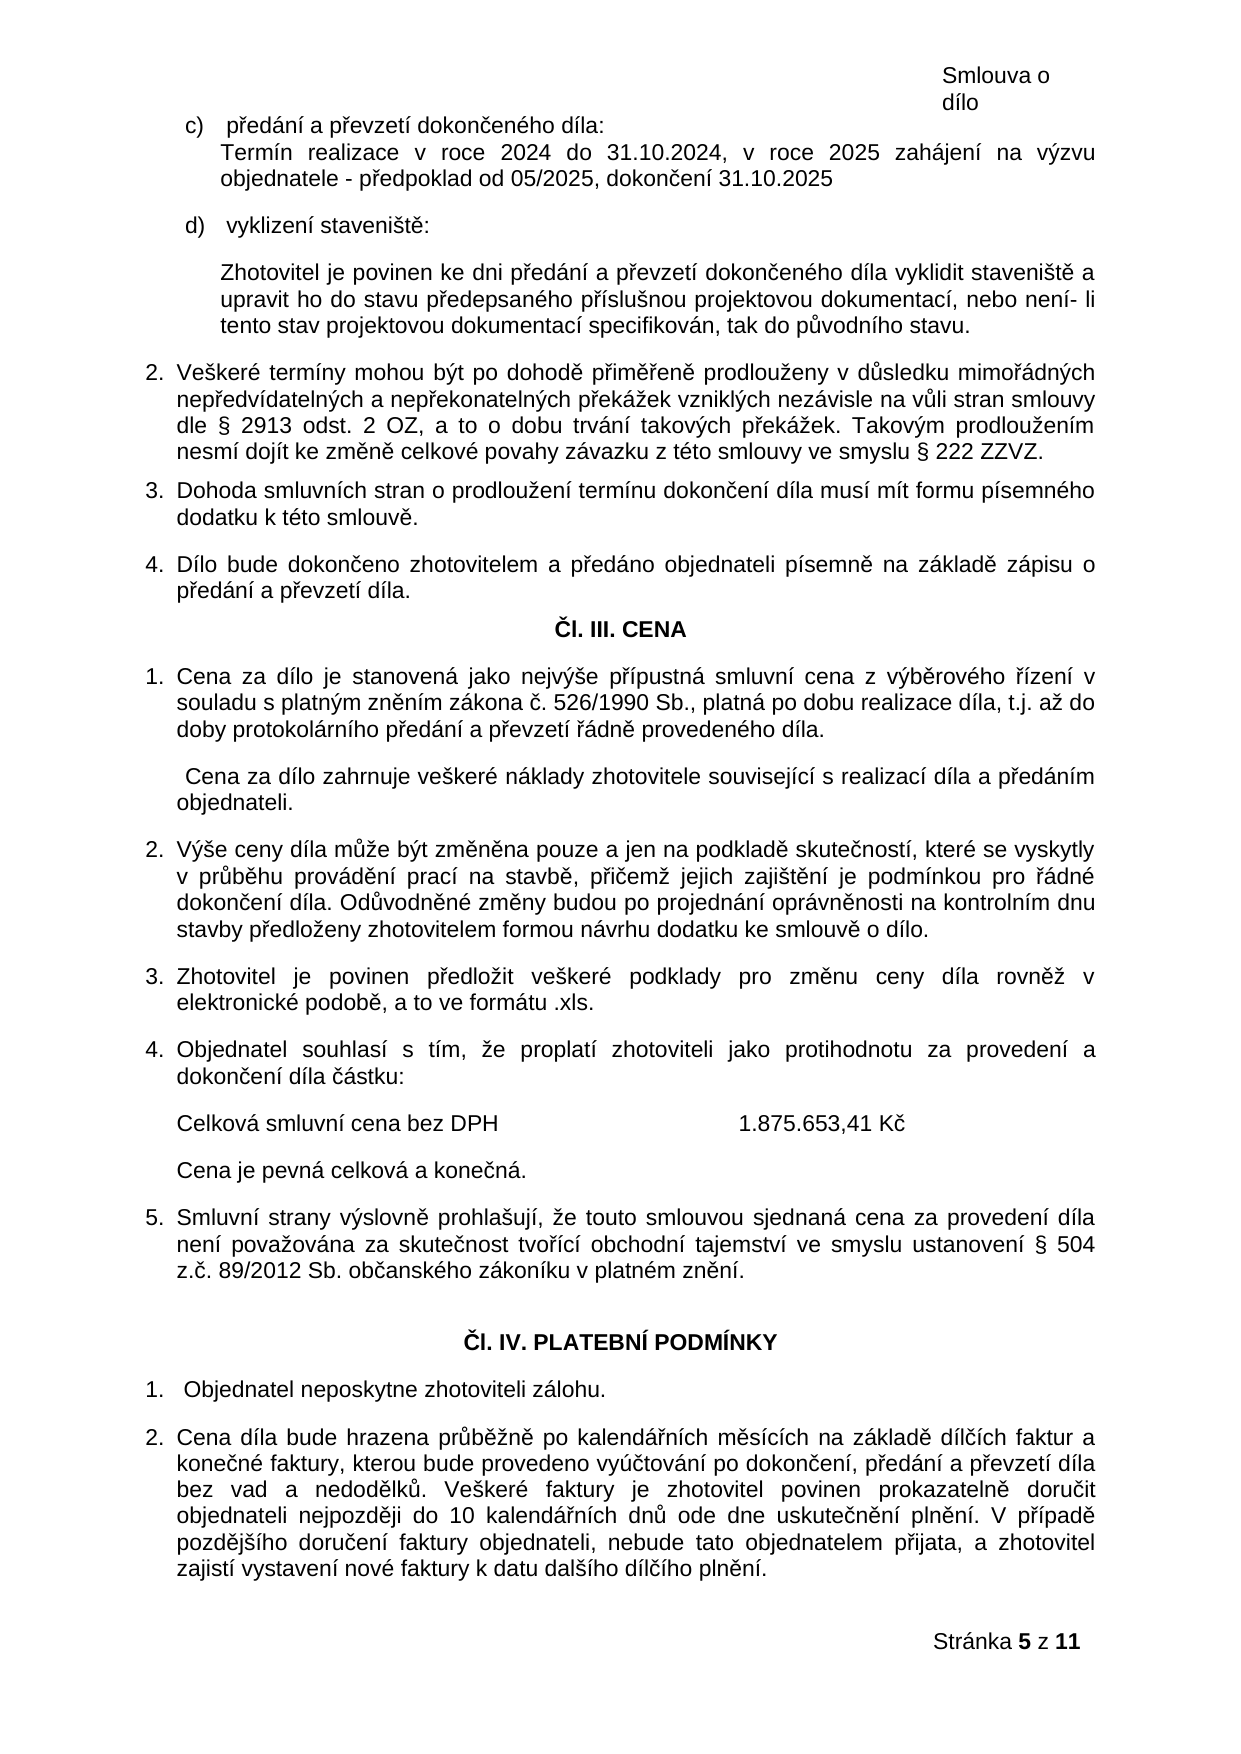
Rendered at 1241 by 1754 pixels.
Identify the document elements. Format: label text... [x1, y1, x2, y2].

list Objednatel neposkytne zhotoviteli zálohu. [145, 1376, 1096, 1403]
list Smluvní strany výslovně prohlašují, že touto smlouvou sjednaná cena za provedení díla není považována za skutečnost tvořící obchodní tajemství ve smyslu ustanovení § 504 z.č. 89/2012 Sb. občanského zákoníku v platném znění. [145, 1204, 1096, 1283]
text Termín realizace v roce 2024 do 31.10.2024, v roce 2025 zahájení na výzvu objednatele - předpoklad od 05/2025, dokončení 31.10.2025 [220, 138, 1096, 191]
text Čl. IV. PLATEBNÍ PODMÍNKY [145, 1329, 1096, 1355]
text Cena je pevná celková a konečná. [145, 1157, 1096, 1183]
list Veškeré termíny mohou být po dohodě přiměřeně prodlouženy v důsledku mimořádných nepředvídatelných a nepřekonatelných překážek vzniklých nezávisle na vůli stran smlouvy dle § 2913 odst. 2 OZ, a to o dobu trvání takových překážek. Takovým prodloužením nesmí dojít ke změně celkové povahy závazku z této smlouvy ve smyslu § 222 ZZVZ. [145, 359, 1096, 464]
text Čl. III. CENA [145, 616, 1096, 642]
text Cena za dílo zahrnuje veškeré náklady zhotovitele související s realizací díla a předáním objednateli. [176, 763, 1096, 816]
list Objednatel souhlasí s tím, že proplatí zhotoviteli jako protihodnotu za provedení a dokončení díla částku: [145, 1036, 1096, 1089]
list Dílo bude dokončeno zhotovitelem a předáno objednateli písemně na základě zápisu o předání a převzetí díla. [145, 551, 1096, 603]
list Výše ceny díla může být změněna pouze a jen na podkladě skutečností, které se vyskytly v průběhu provádění prací na stavbě, přičemž jejich zajištění je podmínkou pro řádné dokončení díla. Odůvodněné změny budou po projednání oprávněnosti na kontrolním dnu stavby předloženy zhotovitelem formou návrhu dodatku ke smlouvě o dílo. [145, 836, 1096, 942]
text Celková smluvní cena bez DPH 1.875.653,41 Kč [145, 1110, 1096, 1136]
list předání a převzetí dokončeného díla: [145, 112, 1096, 138]
list Cena díla bude hrazena průběžně po kalendářních měsících na základě dílčích faktur a konečné faktury, kterou bude provedeno vyúčtování po dokončení, předání a převzetí díla bez vad a nedodělků. Veškeré faktury je zhotovitel povinen prokazatelně doručit objednateli nejpozději do 10 kalendářních dnů ode dne uskutečnění plnění. V případě pozdějšího doručení faktury objednateli, nebude tato objednatelem přijata, a zhotovitel zajistí vystavení nové faktury k datu dalšího dílčího plnění. [145, 1423, 1096, 1582]
text Zhotovitel je povinen ke dni předání a převzetí dokončeného díla vyklidit staveniště a upravit ho do stavu předepsaného příslušnou projektovou dokumentací, nebo není- li tento stav projektovou dokumentací specifikován, tak do původního stavu. [220, 259, 1096, 338]
list Cena za dílo je stanovená jako nejvýše přípustná smluvní cena z výběrového řízení v souladu s platným zněním zákona č. 526/1990 Sb., platná po dobu realizace díla, t.j. až do doby protokolárního předání a převzetí řádně provedeného díla. [145, 663, 1096, 742]
list vyklizení staveniště: [145, 212, 1096, 238]
list Zhotovitel je povinen předložit veškeré podklady pro změnu ceny díla rovněž v elektronické podobě, a to ve formátu .xls. [145, 963, 1096, 1015]
list Dohoda smluvních stran o prodloužení termínu dokončení díla musí mít formu písemného dodatku k této smlouvě. [145, 477, 1096, 530]
